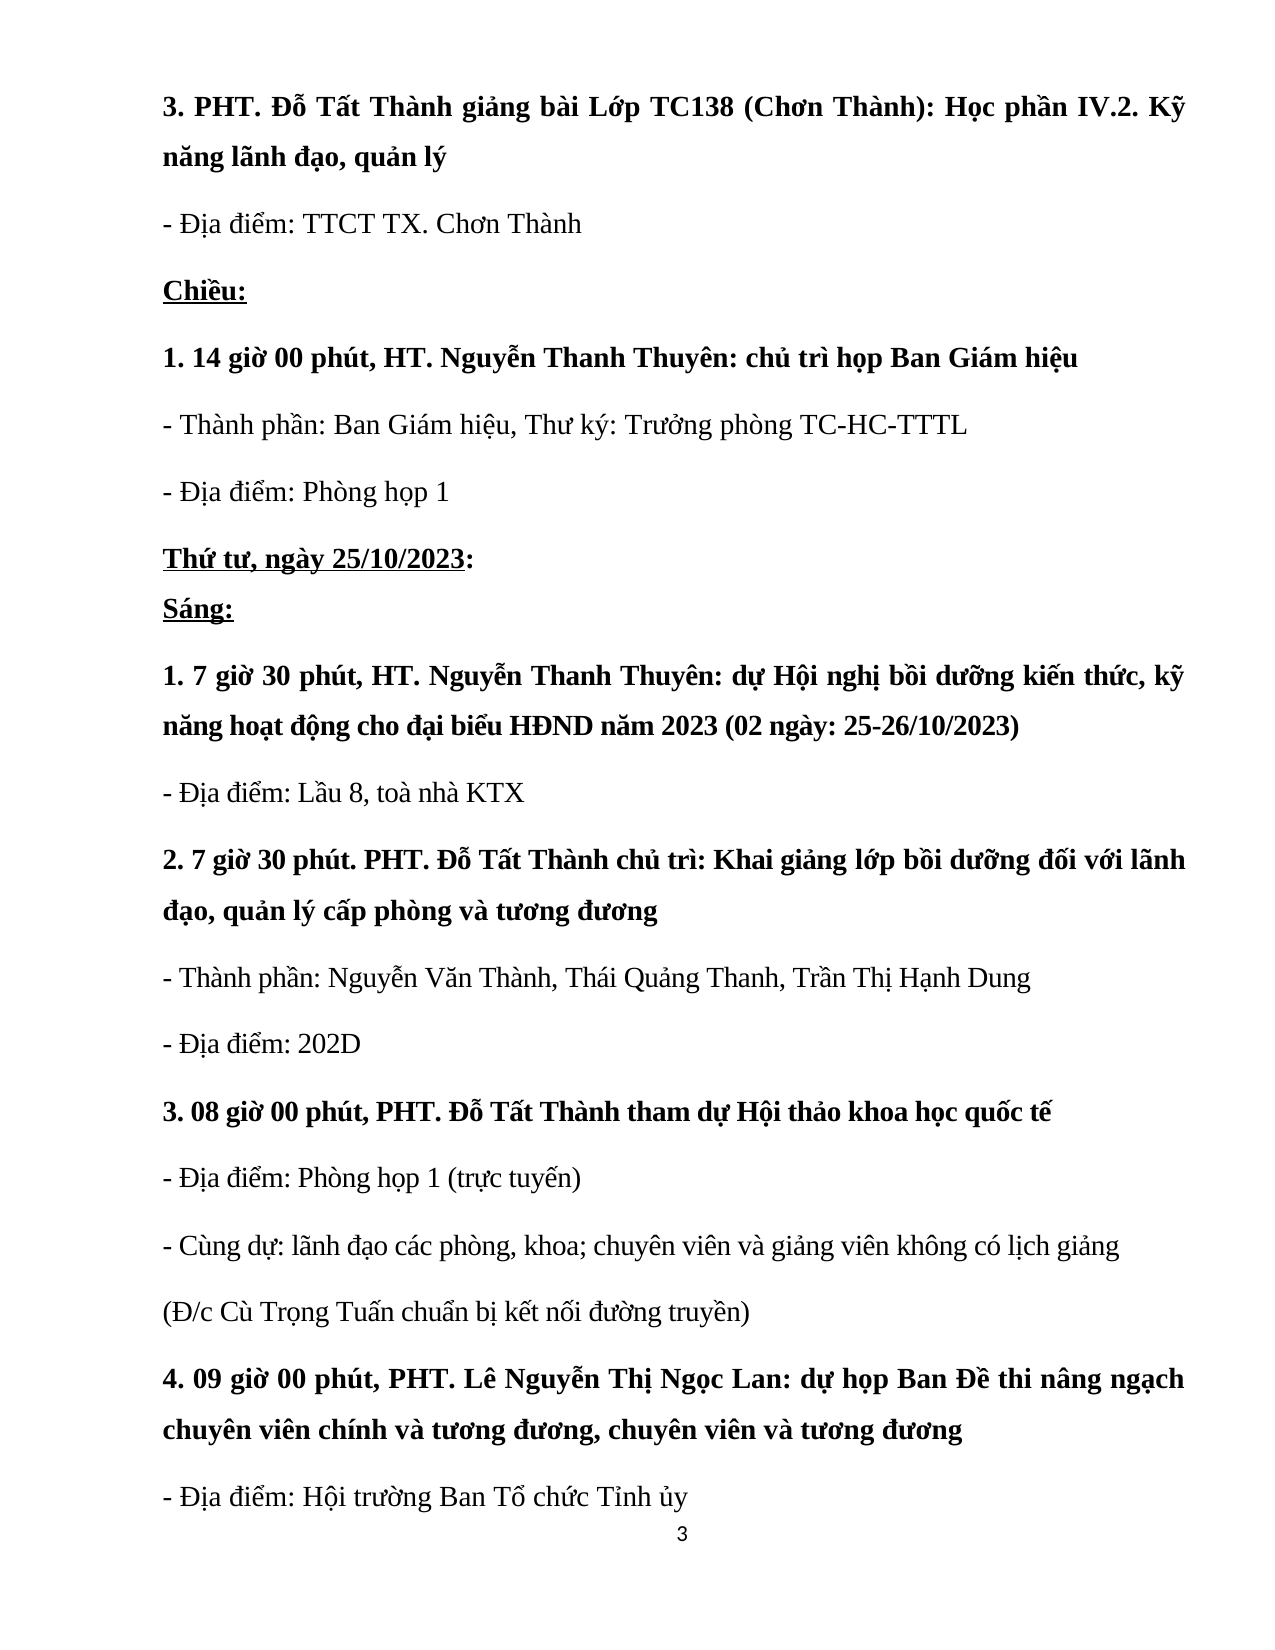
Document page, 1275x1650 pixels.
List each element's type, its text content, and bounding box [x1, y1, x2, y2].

text - Địa điểm: Hội trường Ban Tổ chức Tỉnh ủy [162, 1479, 1186, 1512]
text - Thành phần: Nguyễn Văn Thành, Thái Quảng Thanh, Trần Thị Hạnh Dung [162, 960, 1186, 993]
text - Địa điểm: 202D [162, 1027, 1186, 1060]
text 2. 7 giờ 30 phút. PHT. Đỗ Tất Thành chủ trì: Khai giảng lớp bồi dưỡng đối với lãnh đạo, quản lý cấp phòng và tương đương [162, 842, 1186, 926]
text 1. 14 giờ 00 phút, HT. Nguyễn Thanh Thuyên: chủ trì họp Ban Giám hiệu [162, 340, 1186, 373]
text 4. 09 giờ 00 phút, PHT. Lê Nguyễn Thị Ngọc Lan: dự họp Ban Đề thi nâng ngạch chuyên viên chính và tương đương, chuyên viên và tương đương [162, 1362, 1186, 1445]
text 1. 7 giờ 30 phút, HT. Nguyễn Thanh Thuyên: dự Hội nghị bồi dưỡng kiến thức, kỹ năng hoạt động cho đại biểu HĐND năm 2023 (02 ngày: 25-26/10/2023) [162, 658, 1186, 742]
text Thứ tư, ngày 25/10/2023: [162, 541, 1186, 574]
text - Thành phần: Ban Giám hiệu, Thư ký: Trưởng phòng TC-HC-TTTL [162, 407, 1186, 440]
text - Cùng dự: lãnh đạo các phòng, khoa; chuyên viên và giảng viên không có lịch giảng [162, 1228, 1186, 1261]
text (Đ/c Cù Trọng Tuấn chuẩn bị kết nối đường truyền) [162, 1294, 1186, 1328]
text Sáng: [162, 591, 1186, 625]
text 3. 08 giờ 00 phút, PHT. Đỗ Tất Thành tham dự Hội thảo khoa học quốc tế [162, 1094, 1186, 1127]
text 3. PHT. Đỗ Tất Thành giảng bài Lớp TC138 (Chơn Thành): Học phần IV.2. Kỹ năng lãnh đạo, quản lý [162, 89, 1186, 172]
text - Địa điểm: Lầu 8, toà nhà KTX [162, 775, 1186, 809]
text - Địa điểm: Phòng họp 1 (trực tuyến) [162, 1161, 1186, 1194]
text - Địa điểm: TTCT TX. Chơn Thành [162, 206, 1186, 239]
text - Địa điểm: Phòng họp 1 [162, 474, 1186, 507]
text Chiều: [162, 273, 1186, 306]
